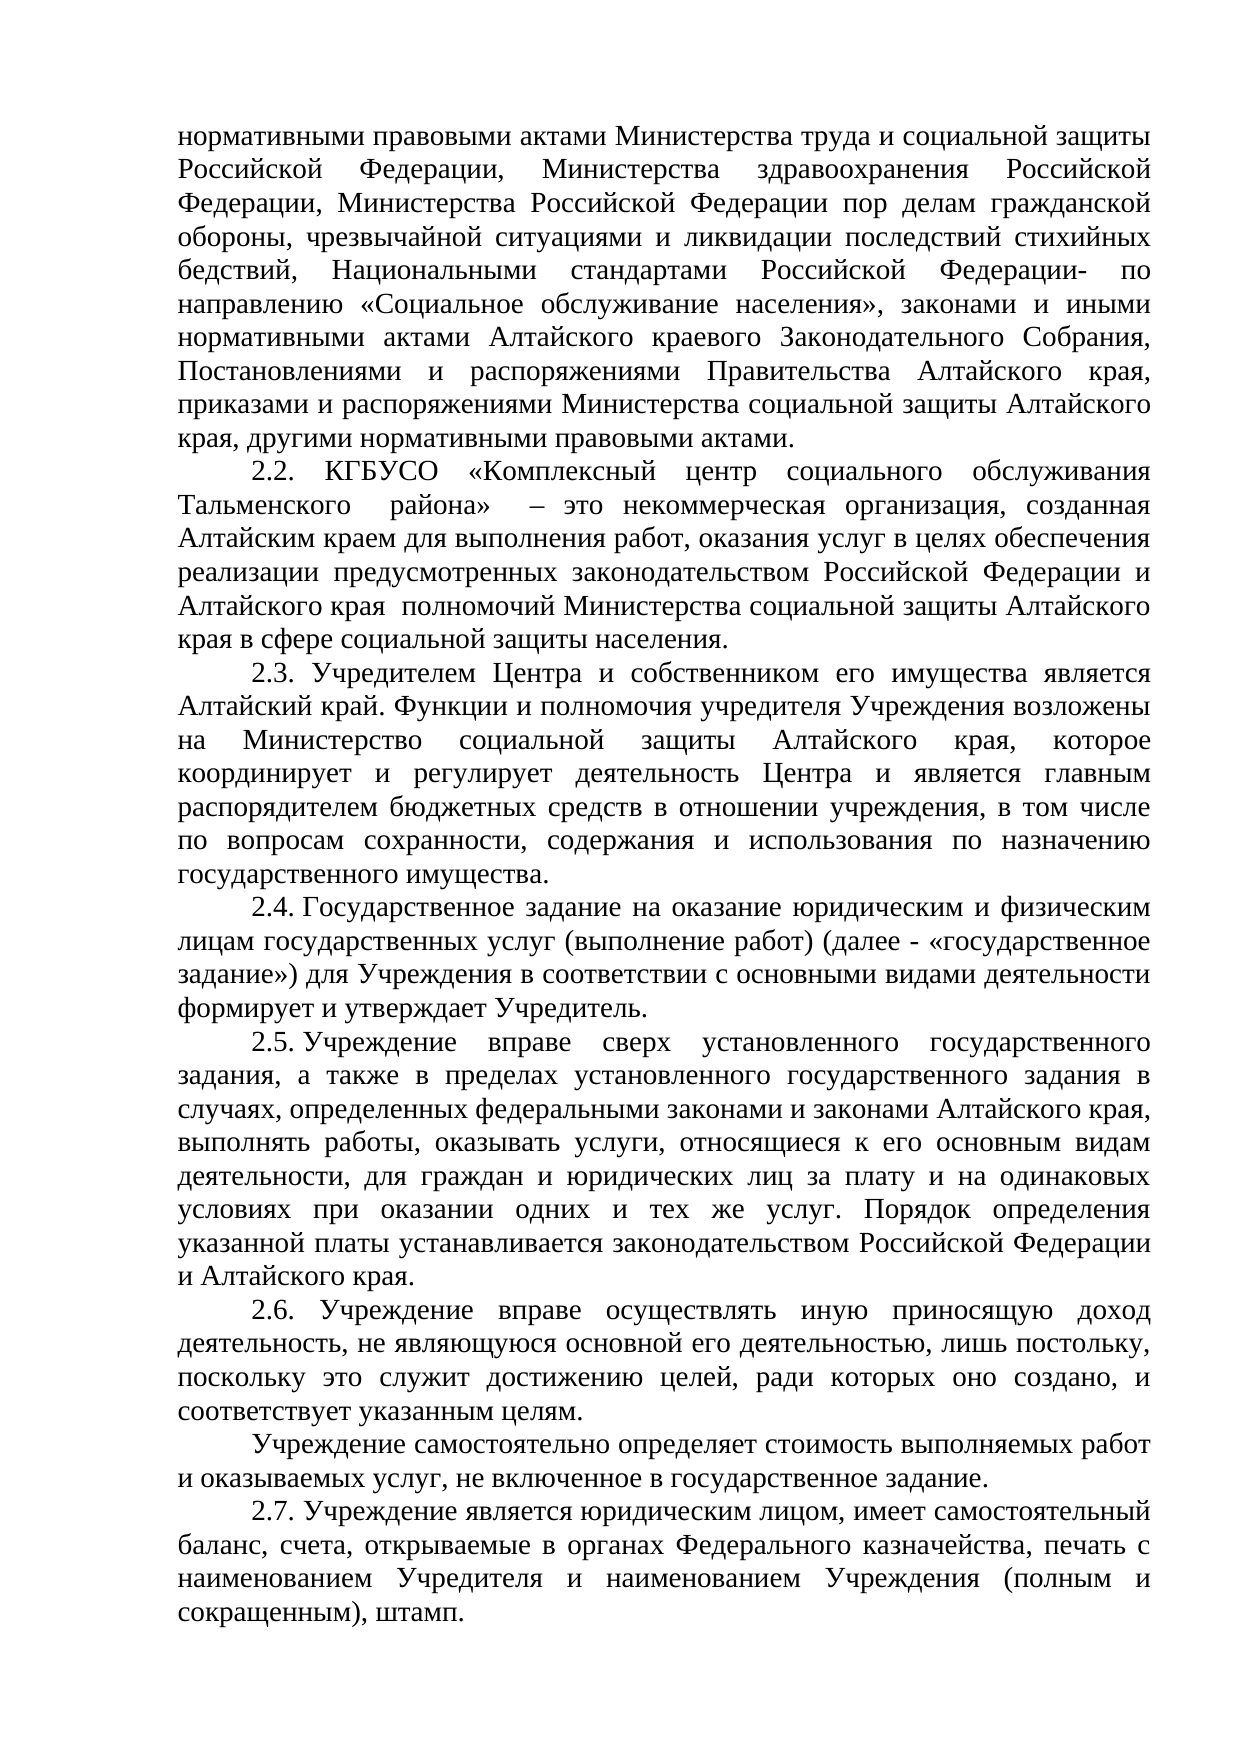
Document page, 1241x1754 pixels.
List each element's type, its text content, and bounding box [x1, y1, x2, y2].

text 2.2. КГБУСО «Комплексный центр социального обслуживания Тальменского района» – это некоммерческая организация, созданная Алтайским краем для выполнения работ, оказания услуг в целях обеспечения реализации предусмотренных законодательством Российской Федерации и Алтайского края полномочий Министерства социальной защиты Алтайского края в сфере социальной защиты населения. [177, 453, 1152, 655]
text 2.4. Государственное задание на оказание юридическим и физическим лицам государственных услуг (выполнение работ) (далее - «государственное задание») для Учреждения в соответствии с основными видами деятельности формирует и утверждает Учредитель. [177, 889, 1152, 1024]
text 2.3. Учредителем Центра и собственником его имущества является Алтайский край. Функции и полномочия учредителя Учреждения возложены на Министерство социальной защиты Алтайского края, которое координирует и регулирует деятельность Центра и является главным распорядителем бюджетных средств в отношении учреждения, в том числе по вопросам сохранности, содержания и использования по назначению государственного имущества. [177, 655, 1152, 889]
text 2.6. Учреждение вправе осуществлять иную приносящую доход деятельность, не являющуюся основной его деятельностью, лишь постольку, поскольку это служит достижению целей, ради которых оно создано, и соответствует указанным целям. [177, 1292, 1152, 1426]
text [177, 118, 1152, 453]
text 2.5. Учреждение вправе сверх установленного государственного задания, а также в пределах установленного государственного задания в случаях, определенных федеральными законами и законами Алтайского края, выполнять работы, оказывать услуги, относящиеся к его основным видам деятельности, для граждан и юридических лиц за плату и на одинаковых условиях при оказании одних и тех же услуг. Порядок определения указанной платы устанавливается законодательством Российской Федерации и Алтайского края. [177, 1024, 1152, 1292]
text 2.7. Учреждение является юридическим лицом, имеет самостоятельный баланс, счета, открываемые в органах Федерального казначейства, печать с наименованием Учредителя и наименованием Учреждения (полным и сокращенным), штамп. [177, 1493, 1152, 1627]
text Учреждение самостоятельно определяет стоимость выполняемых работ и оказываемых услуг, не включенное в государственное задание. [177, 1426, 1152, 1493]
